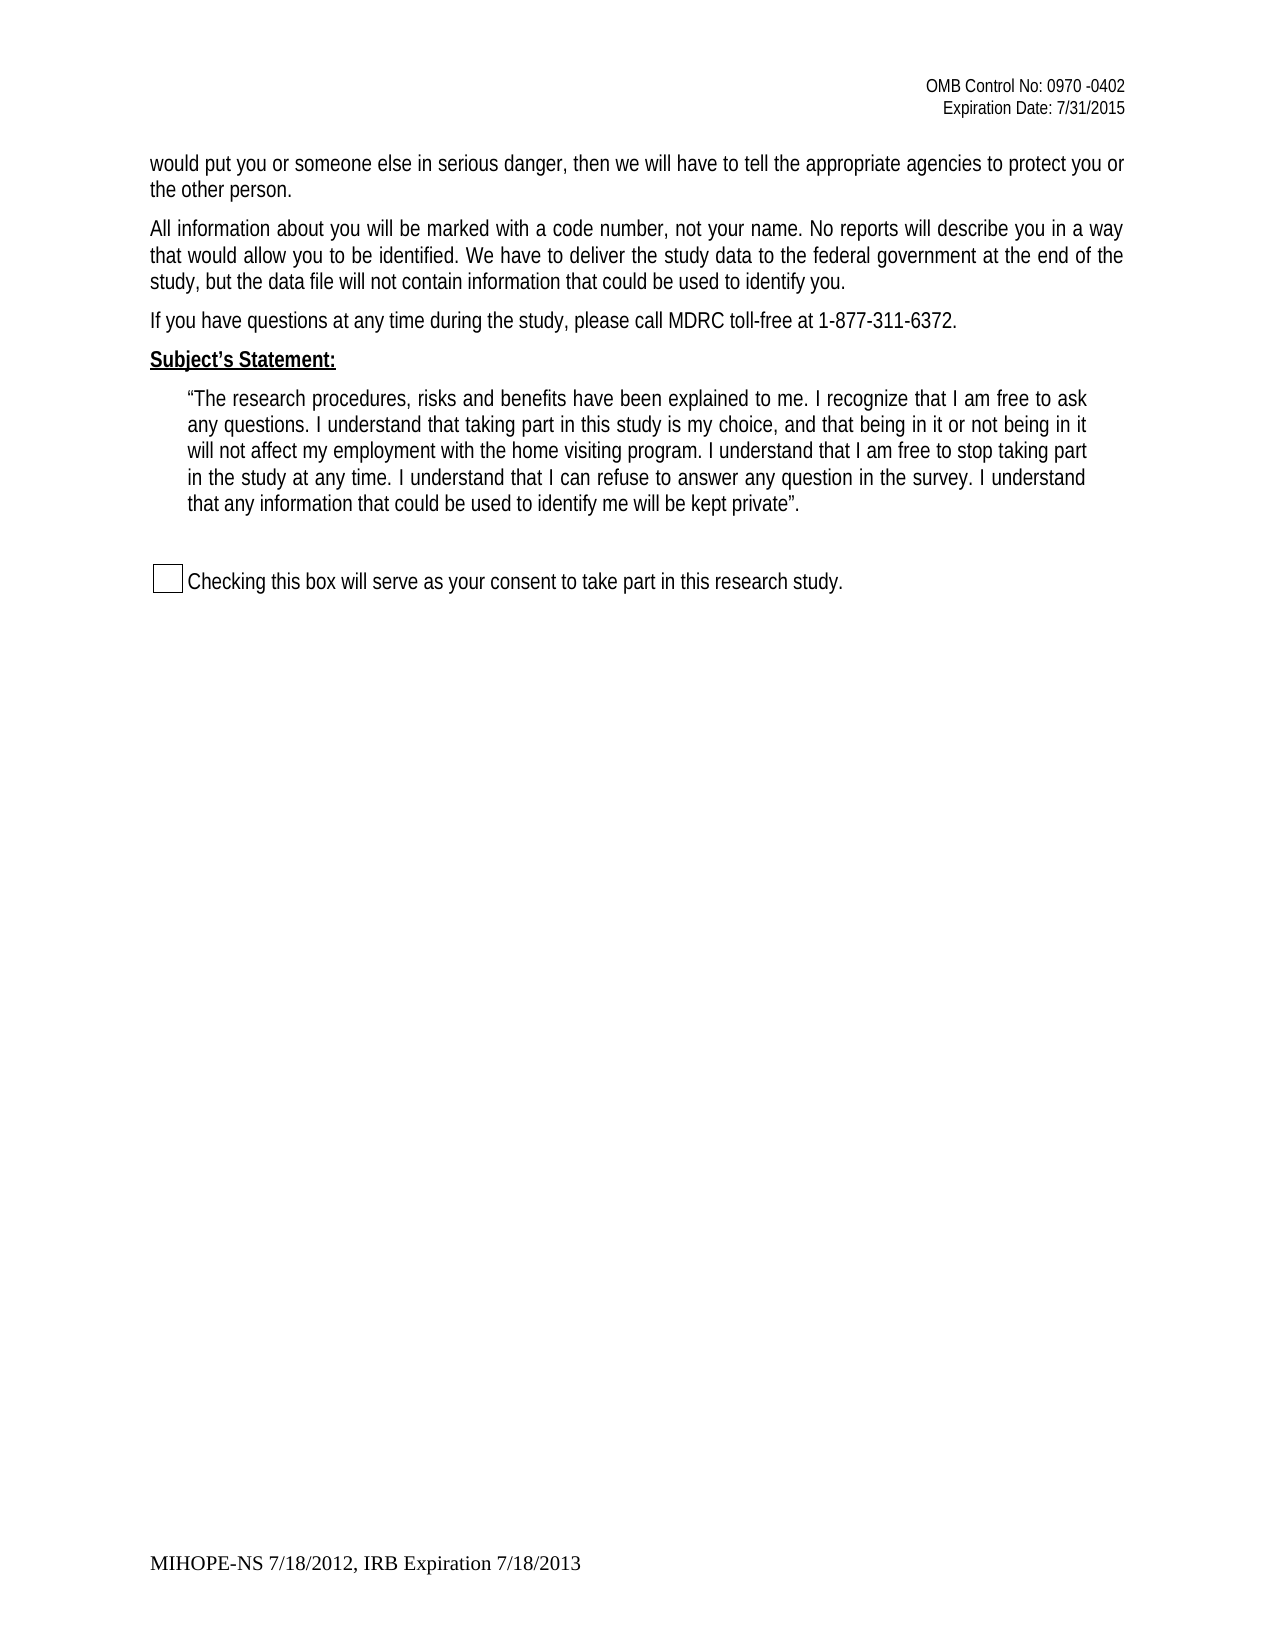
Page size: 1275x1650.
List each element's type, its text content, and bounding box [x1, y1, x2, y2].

text If you have questions at any time during the study, please call MDRC toll-free at 1-877-311-6372. [150, 307, 1125, 333]
text Subject’s Statement: [150, 346, 1125, 372]
text All information about you will be marked with a code number, not your name. No reports will describe you in a way that would allow you to be identified. We have to deliver the study data to the federal government at the end of the study, but the data file will not contain information that could be used to identify you. [150, 215, 1125, 294]
text “The research procedures, risks and benefits have been explained to me. I recognize that I am free to ask any questions. I understand that taking part in this study is my choice, and that being in it or not being in it will not affect my employment with the home visiting program. I understand that I am free to stop taking part in the study at any time. I understand that I can refuse to answer any question in the survey. I understand that any information that could be used to identify me will be kept private”. [187, 384, 1087, 516]
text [150, 150, 1125, 203]
text Checking this box will serve as your consent to take part in this research study. [150, 568, 1087, 594]
